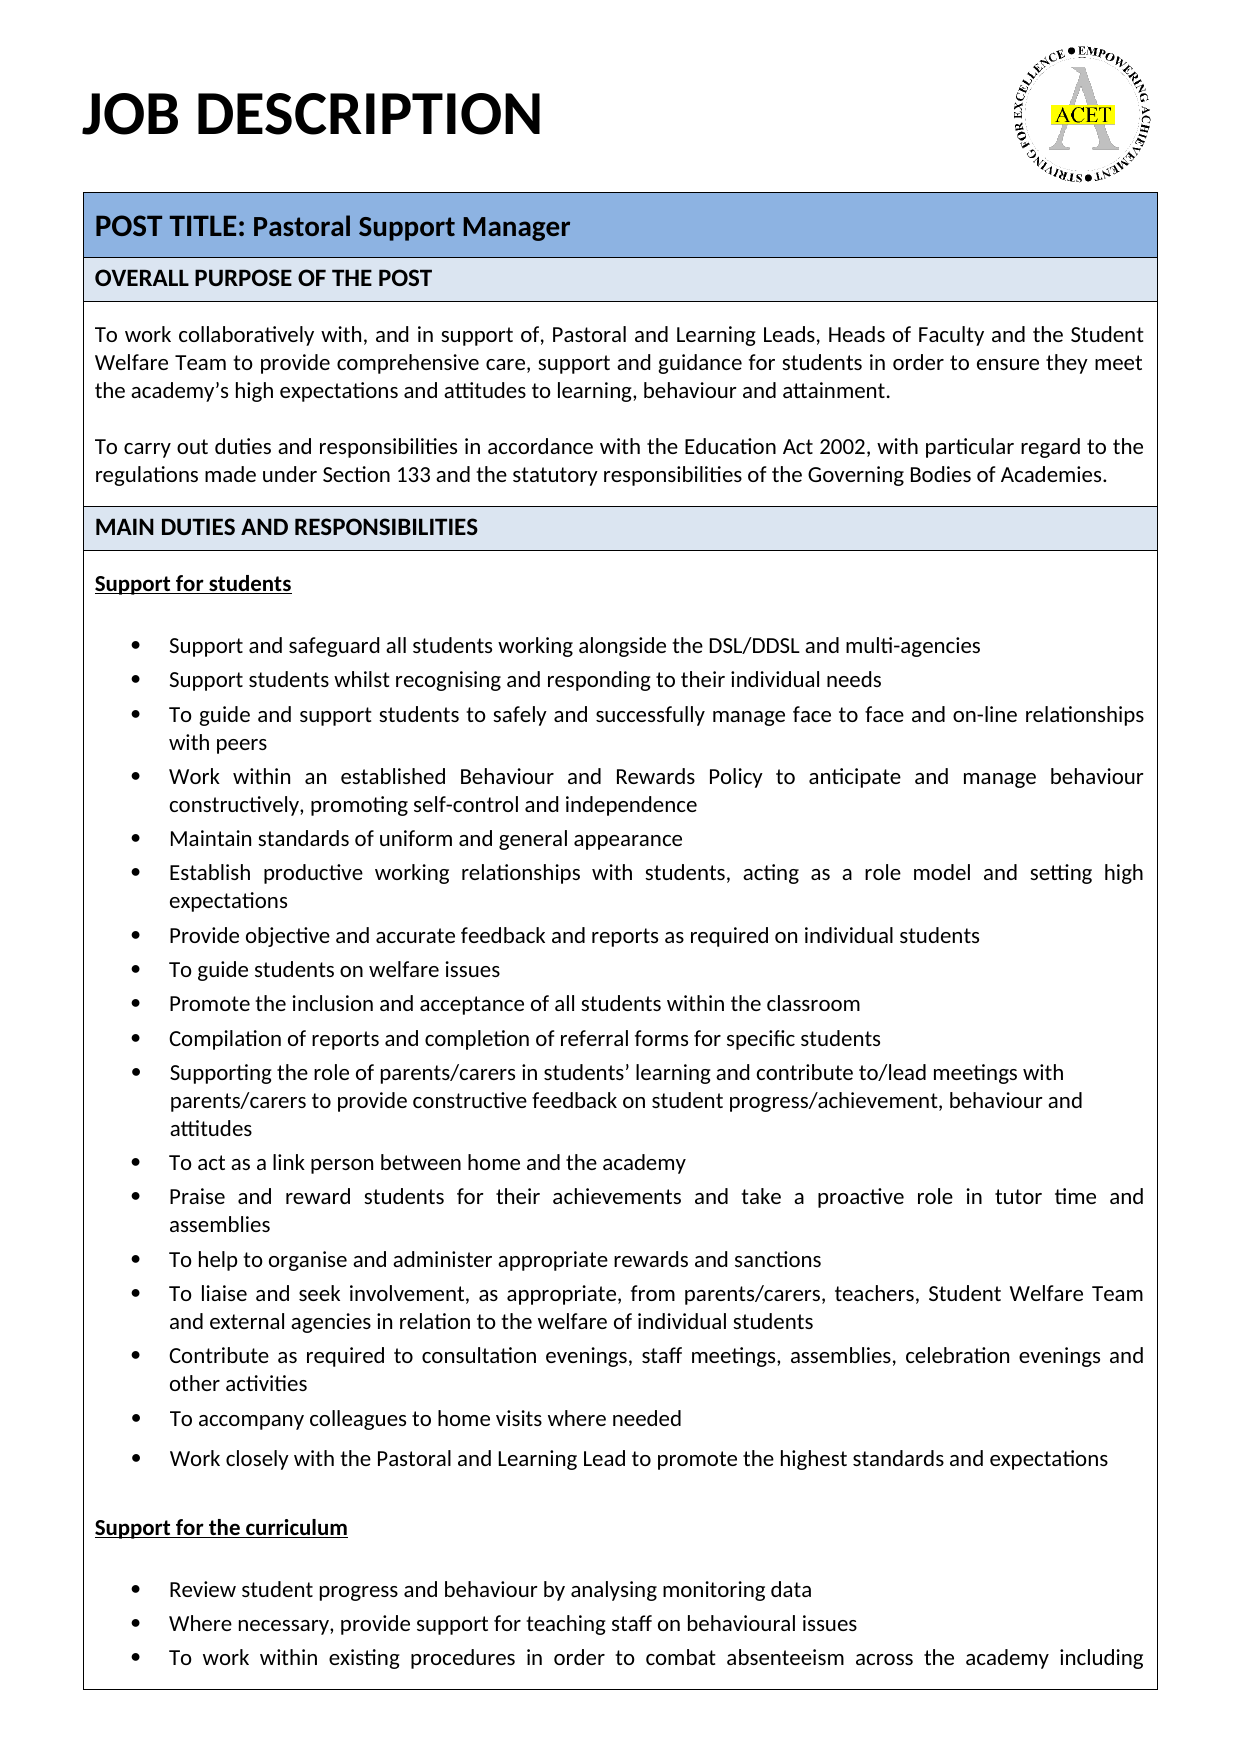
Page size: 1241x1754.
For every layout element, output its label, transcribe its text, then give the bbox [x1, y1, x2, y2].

table_cell OVERALL PURPOSE OF THE POST [84, 258, 1157, 301]
table_header POST TITLE: Pastoral Support Manager [84, 193, 1157, 257]
table_cell MAIN DUTIES AND RESPONSIBILITIES [84, 507, 1157, 550]
picture [1001, 26, 1165, 190]
table_cell To work collaboratively with, and in support of, Pastoral and Learning Leads, Heads of Faculty and the Student Welfare Team to provide comprehensive care, support and guidance for students in order to ensure they meet the academy’s high expectations and attitudes to learning, behaviour and attainment. To carry out duties and responsibilities in accordance with the Education Act 2002, with particular regard to the regulations made under Section 133 and the statutory responsibilities of the Governing Bodies of Academies. [84, 302, 1157, 506]
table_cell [84, 551, 1157, 1689]
